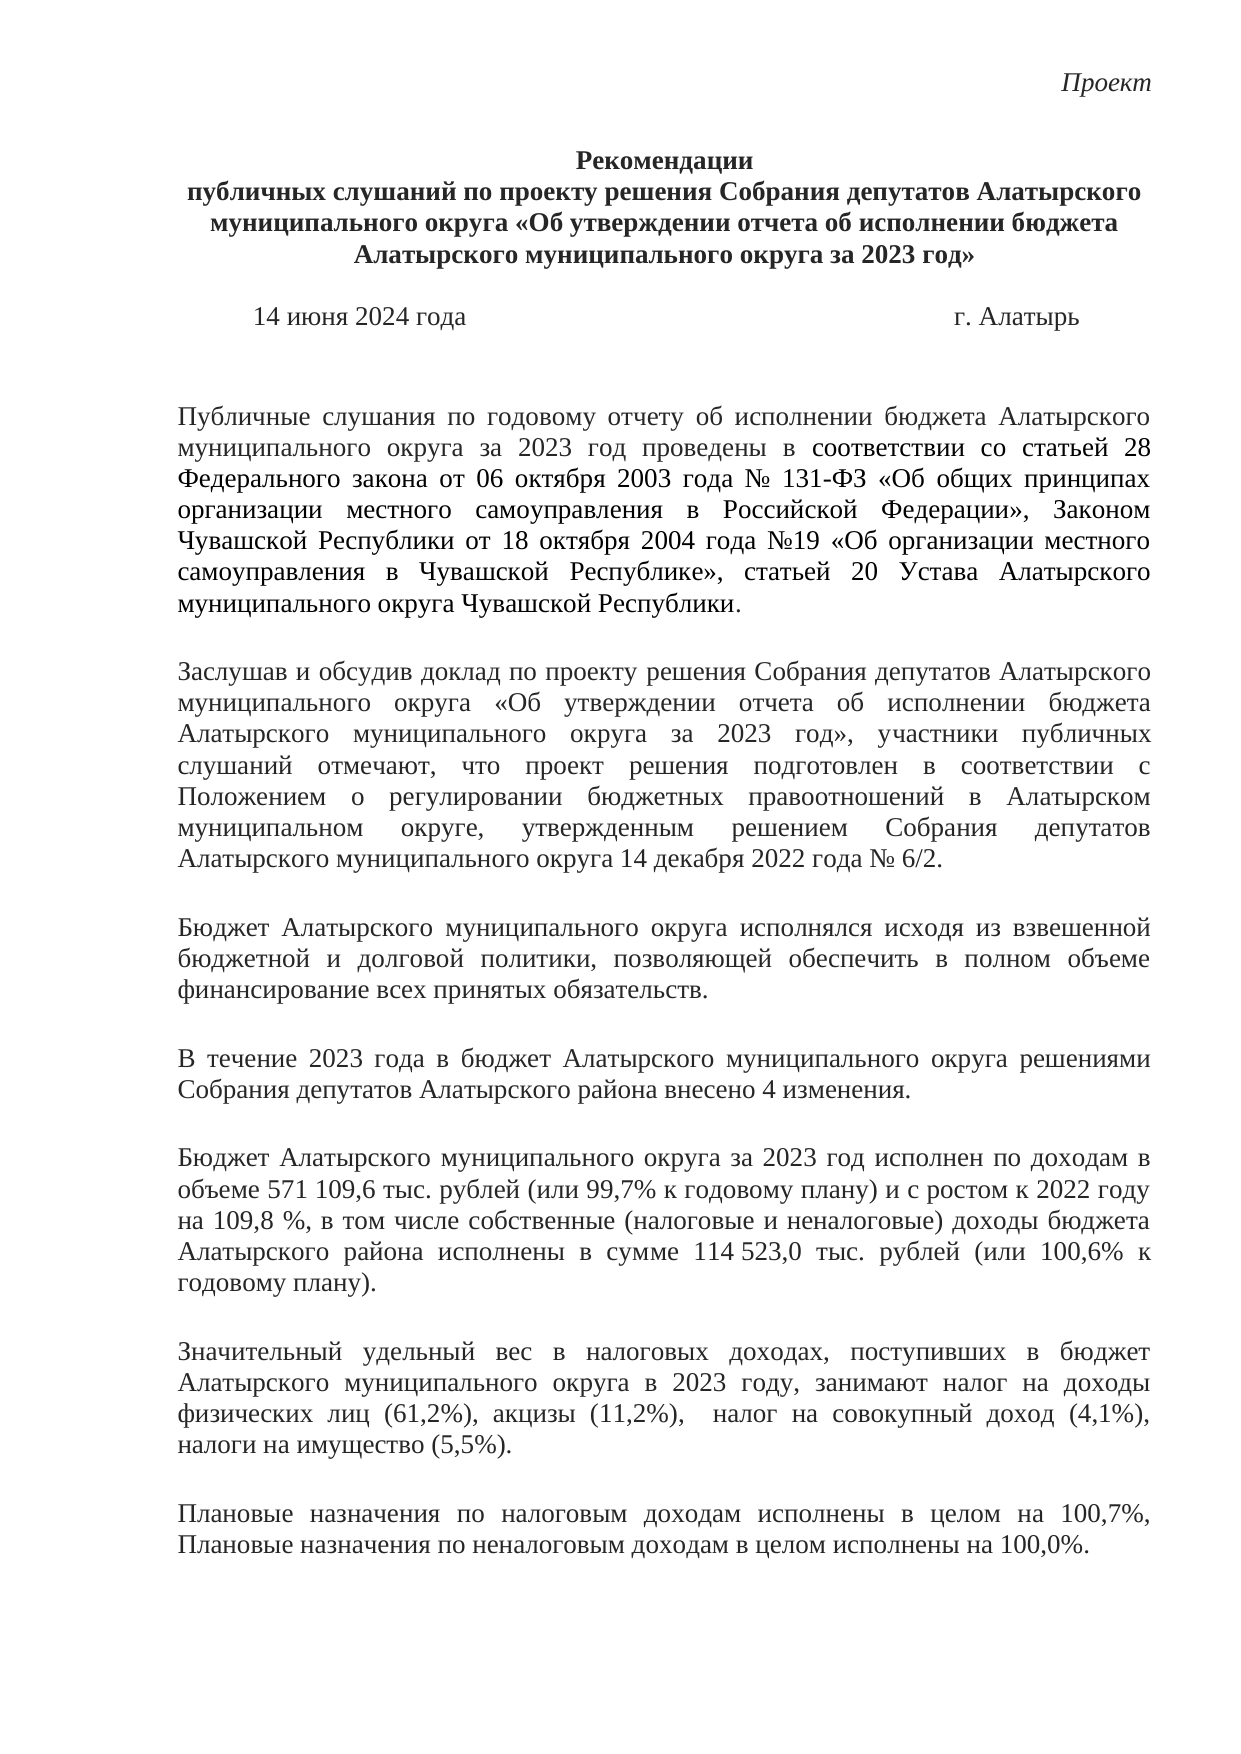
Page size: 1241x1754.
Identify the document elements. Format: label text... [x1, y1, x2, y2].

text Публичные слушания по годовому отчету об исполнении бюджета Алатырского муниципального округа за 2023 год проведены в соответствии со статьей 28 Федерального закона от 06 октября 2003 года № 131-ФЗ «Об общих принципах организации местного самоуправления в Российской Федерации», Законом Чувашской Республики от 18 октября 2004 года №19 «Об организации местного самоуправления в Чувашской Республике», статьей 20 Устава Алатырского муниципального округа Чувашской Республики. [177, 400, 1152, 618]
text Значительный удельный вес в налоговых доходах, поступивших в бюджет Алатырского муниципального округа в 2023 году, занимают налог на доходы физических лиц (61,2%), акцизы (11,2%), налог на совокупный доход (4,1%), налоги на имущество (5,5%). [177, 1335, 1152, 1459]
text публичных слушаний по проекту решения Собрания депутатов Алатырского муниципального округа «Об утверждении отчета об исполнении бюджета Алатырского муниципального округа за 2023 год» [177, 175, 1152, 269]
text Бюджет Алатырского муниципального округа исполнялся исходя из взвешенной бюджетной и долговой политики, позволяющей обеспечить в полном объеме финансирование всех принятых обязательств. [177, 911, 1152, 1004]
text Проект [177, 44, 1152, 97]
text Бюджет Алатырского муниципального округа за 2023 год исполнен по доходам в объеме 571 109,6 тыс. рублей (или 99,7% к годовому плану) и с ростом к 2022 году на 109,8 %, в том числе собственные (налоговые и неналоговые) доходы бюджета Алатырского района исполнены в сумме 114 523,0 тыс. рублей (или 100,6% к годовому плану). [177, 1142, 1152, 1297]
text 14 июня 2024 года г. Алатырь [177, 300, 1152, 331]
text Рекомендации [177, 144, 1152, 175]
text В течение 2023 года в бюджет Алатырского муниципального округа решениями Собрания депутатов Алатырского района внесено 4 изменения. [177, 1042, 1152, 1104]
text Плановые назначения по налоговым доходам исполнены в целом на 100,7%, Плановые назначения по неналоговым доходам в целом исполнены на 100,0%. [177, 1497, 1152, 1559]
text Заслушав и обсудив доклад по проекту решения Собрания депутатов Алатырского муниципального округа «Об утверждении отчета об исполнении бюджета Алатырского муниципального округа за 2023 год», участники публичных слушаний отмечают, что проект решения подготовлен в соответствии с Положением о регулировании бюджетных правоотношений в Алатырском муниципальном округе, утвержденным решением Собрания депутатов Алатырского муниципального округа 14 декабря 2022 года № 6/2. [177, 655, 1152, 873]
